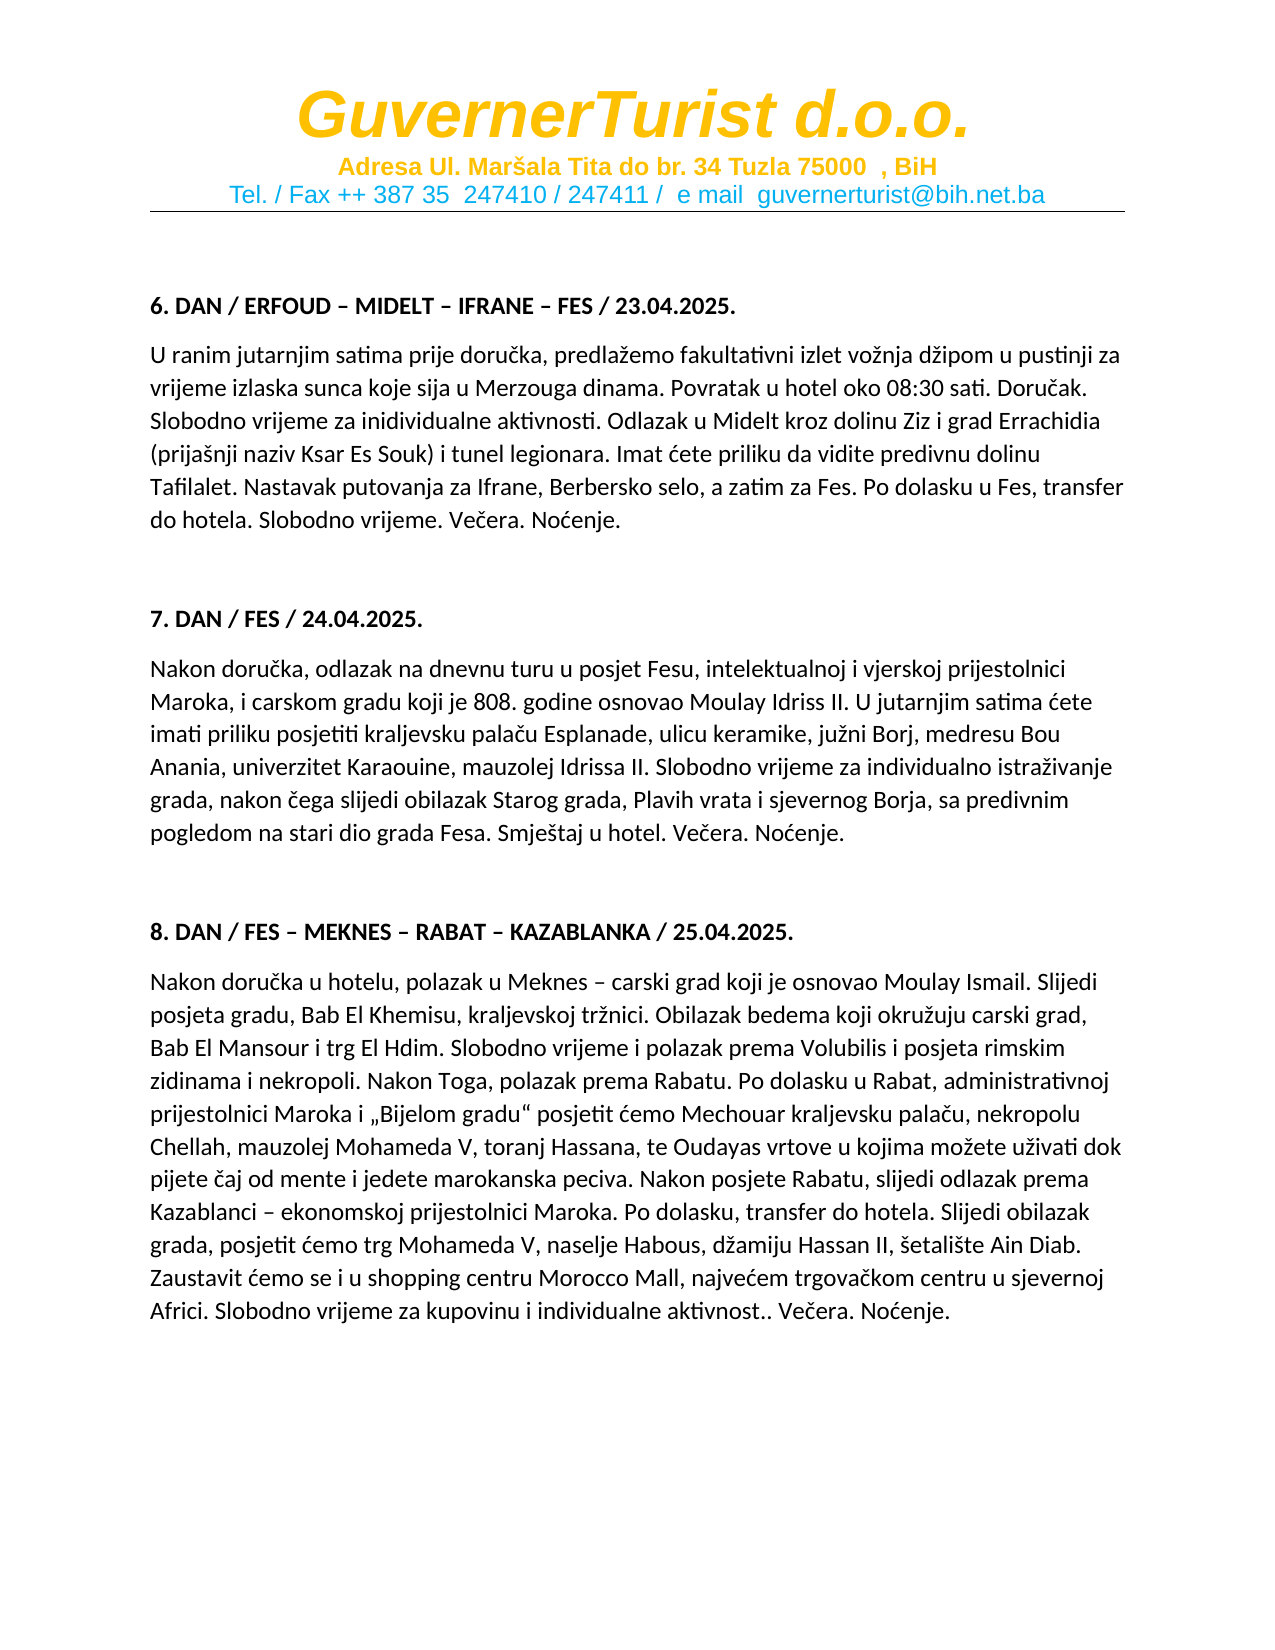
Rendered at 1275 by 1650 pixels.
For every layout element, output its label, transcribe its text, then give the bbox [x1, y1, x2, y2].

text 8. DAN / FES – MEKNES – RABAT – KAZABLANKA / 25.04.2025. [150, 917, 1125, 947]
text Nakon doručka u hotelu, polazak u Meknes – carski grad koji je osnovao Moulay Ismail. Slijedi posjeta gradu, Bab El Khemisu, kraljevskoj tržnici. Obilazak bedema koji okružuju carski grad, Bab El Mansour i trg El Hdim. Slobodno vrijeme i polazak prema Volubilis i posjeta rimskim zidinama i nekropoli. Nakon Toga, polazak prema Rabatu. Po dolasku u Rabat, administrativnoj prijestolnici Maroka i „Bijelom gradu“ posjetit ćemo Mechouar kraljevsku palaču, nekropolu Chellah, mauzolej Mohameda V, toranj Hassana, te Oudayas vrtove u kojima možete uživati dok pijete čaj od mente i jedete marokanska peciva. Nakon posjete Rabatu, slijedi odlazak prema Kazablanci – ekonomskoj prijestolnici Maroka. Po dolasku, transfer do hotela. Slijedi obilazak grada, posjetit ćemo trg Mohameda V, naselje Habous, džamiju Hassan II, šetalište Ain Diab. Zaustavit ćemo se i u shopping centru Morocco Mall, najvećem trgovačkom centru u sjevernoj Africi. Slobodno vrijeme za kupovinu i individualne aktivnost.. Večera. Noćenje. [150, 966, 1125, 1326]
text 7. DAN / FES / 24.04.2025. [150, 603, 1125, 634]
text U ranim jutarnjim satima prije doručka, predlažemo fakultativni izlet vožnja džipom u pustinji za vrijeme izlaska sunca koje sija u Merzouga dinama. Povratak u hotel oko 08:30 sati. Doručak. Slobodno vrijeme za inidividualne aktivnosti. Odlazak u Midelt kroz dolinu Ziz i grad Errachidia (prijašnji naziv Ksar Es Souk) i tunel legionara. Imat ćete priliku da vidite predivnu dolinu Tafilalet. Nastavak putovanja za Ifrane, Berbersko selo, a zatim za Fes. Po dolasku u Fes, transfer do hotela. Slobodno vrijeme. Večera. Noćenje. [150, 339, 1125, 534]
text Nakon doručka, odlazak na dnevnu turu u posjet Fesu, intelektualnoj i vjerskoj prijestolnici Maroka, i carskom gradu koji je 808. godine osnovao Moulay Idriss II. U jutarnjim satima ćete imati priliku posjetiti kraljevsku palaču Esplanade, ulicu keramike, južni Borj, medresu Bou Anania, univerzitet Karaouine, mauzolej Idrissa II. Slobodno vrijeme za individualno istraživanje grada, nakon čega slijedi obilazak Starog grada, Plavih vrata i sjevernog Borja, sa predivnim pogledom na stari dio grada Fesa. Smještaj u hotel. Večera. Noćenje. [150, 653, 1125, 848]
text 6. DAN / ERFOUD – MIDELT – IFRANE – FES / 23.04.2025. [150, 290, 1125, 320]
